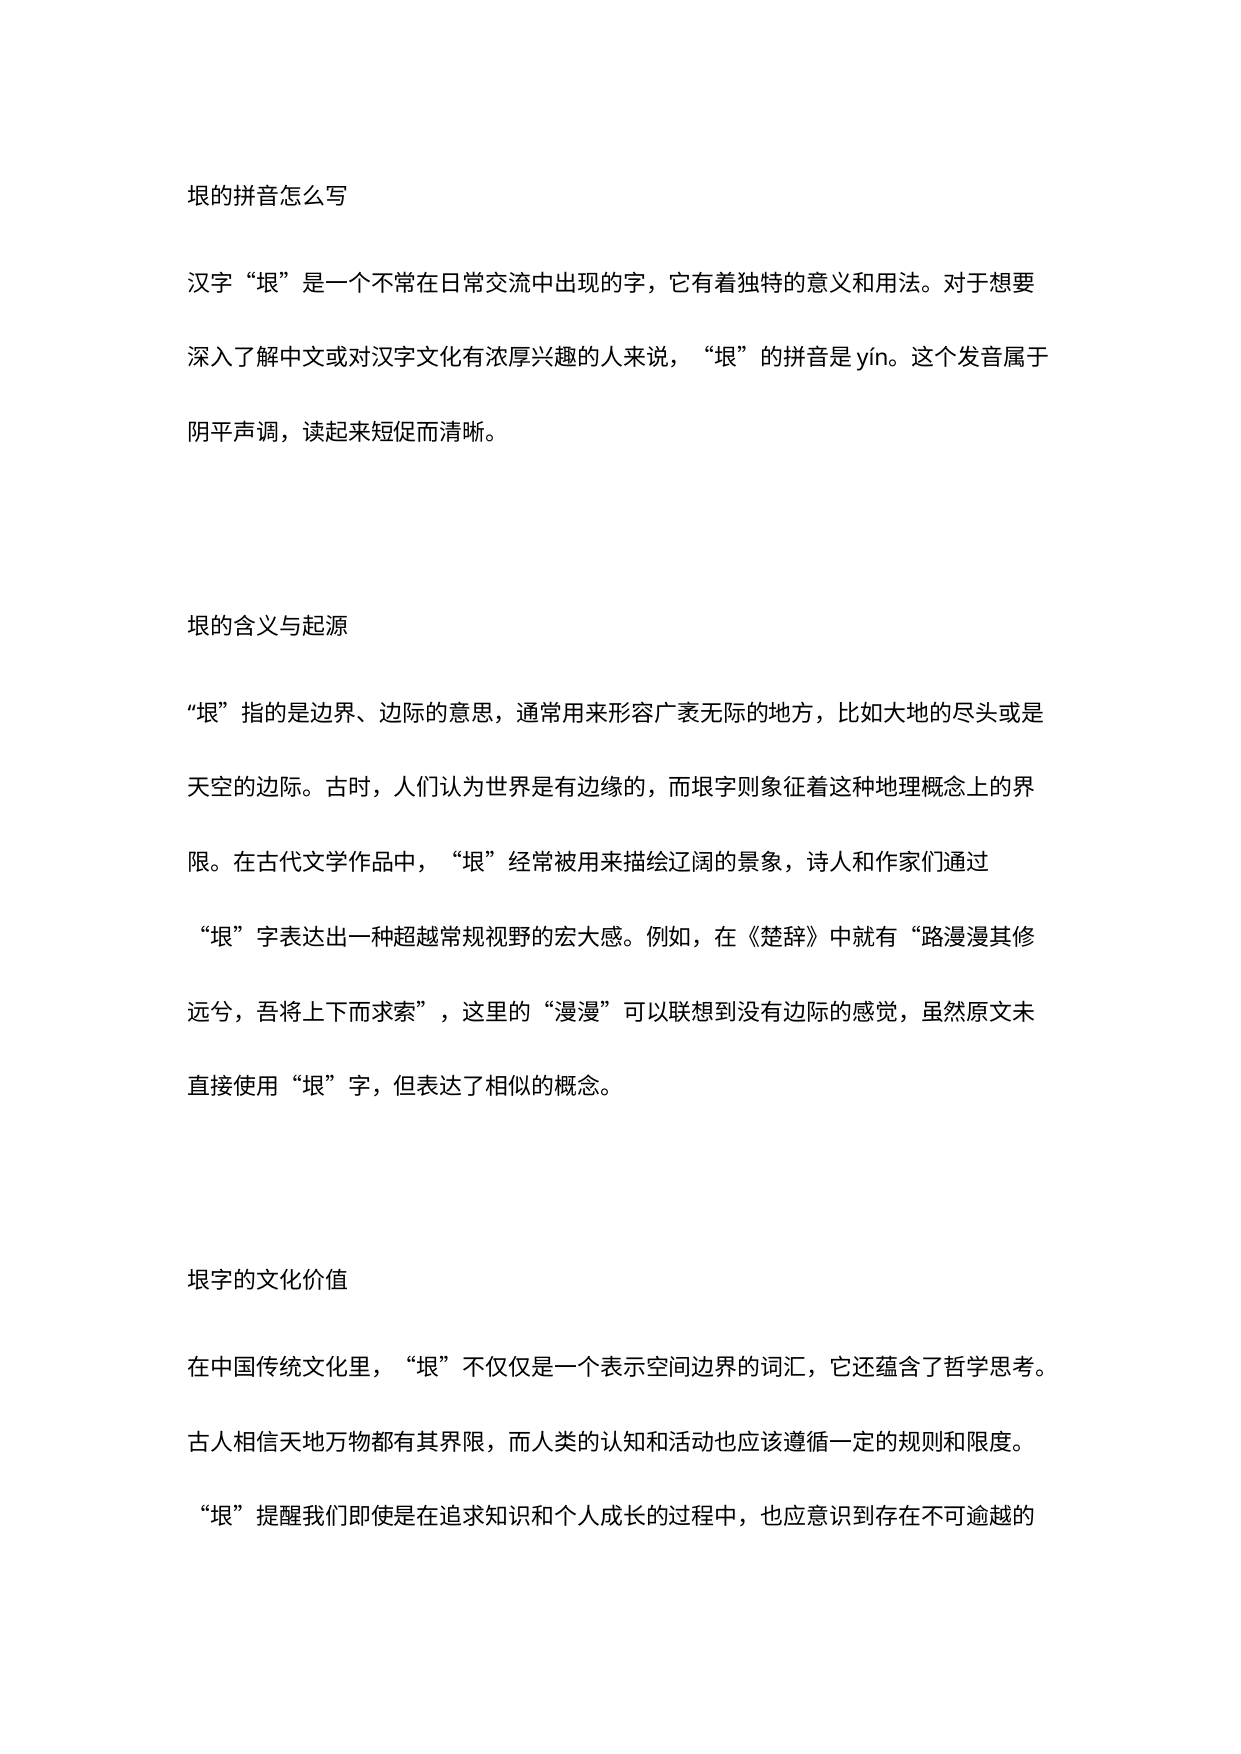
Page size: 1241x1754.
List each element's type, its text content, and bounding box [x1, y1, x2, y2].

text 垠的拼音怎么写 [187, 162, 1053, 227]
text 汉字“垠”是一个不常在日常交流中出现的字，它有着独特的意义和用法。对于想要深入了解中文或对汉字文化有浓厚兴趣的人来说，“垠”的拼音是yín。这个发音属于阴平声调，读起来短促而清晰。 [187, 248, 1053, 463]
text “垠”指的是边界、边际的意思，通常用来形容广袤无际的地方，比如大地的尽头或是天空的边际。古时，人们认为世界是有边缘的，而垠字则象征着这种地理概念上的界限。在古代文学作品中，“垠”经常被用来描绘辽阔的景象，诗人和作家们通过“垠”字表达出一种超越常规视野的宏大感。例如，在《楚辞》中就有“路漫漫其修远兮，吾将上下而求索”，这里的“漫漫”可以联想到没有边际的感觉，虽然原文未直接使用“垠”字，但表达了相似的概念。 [187, 679, 1053, 1117]
text 垠字的文化价值 [187, 1246, 1053, 1311]
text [187, 1333, 1053, 1547]
text 垠的含义与起源 [187, 592, 1053, 657]
